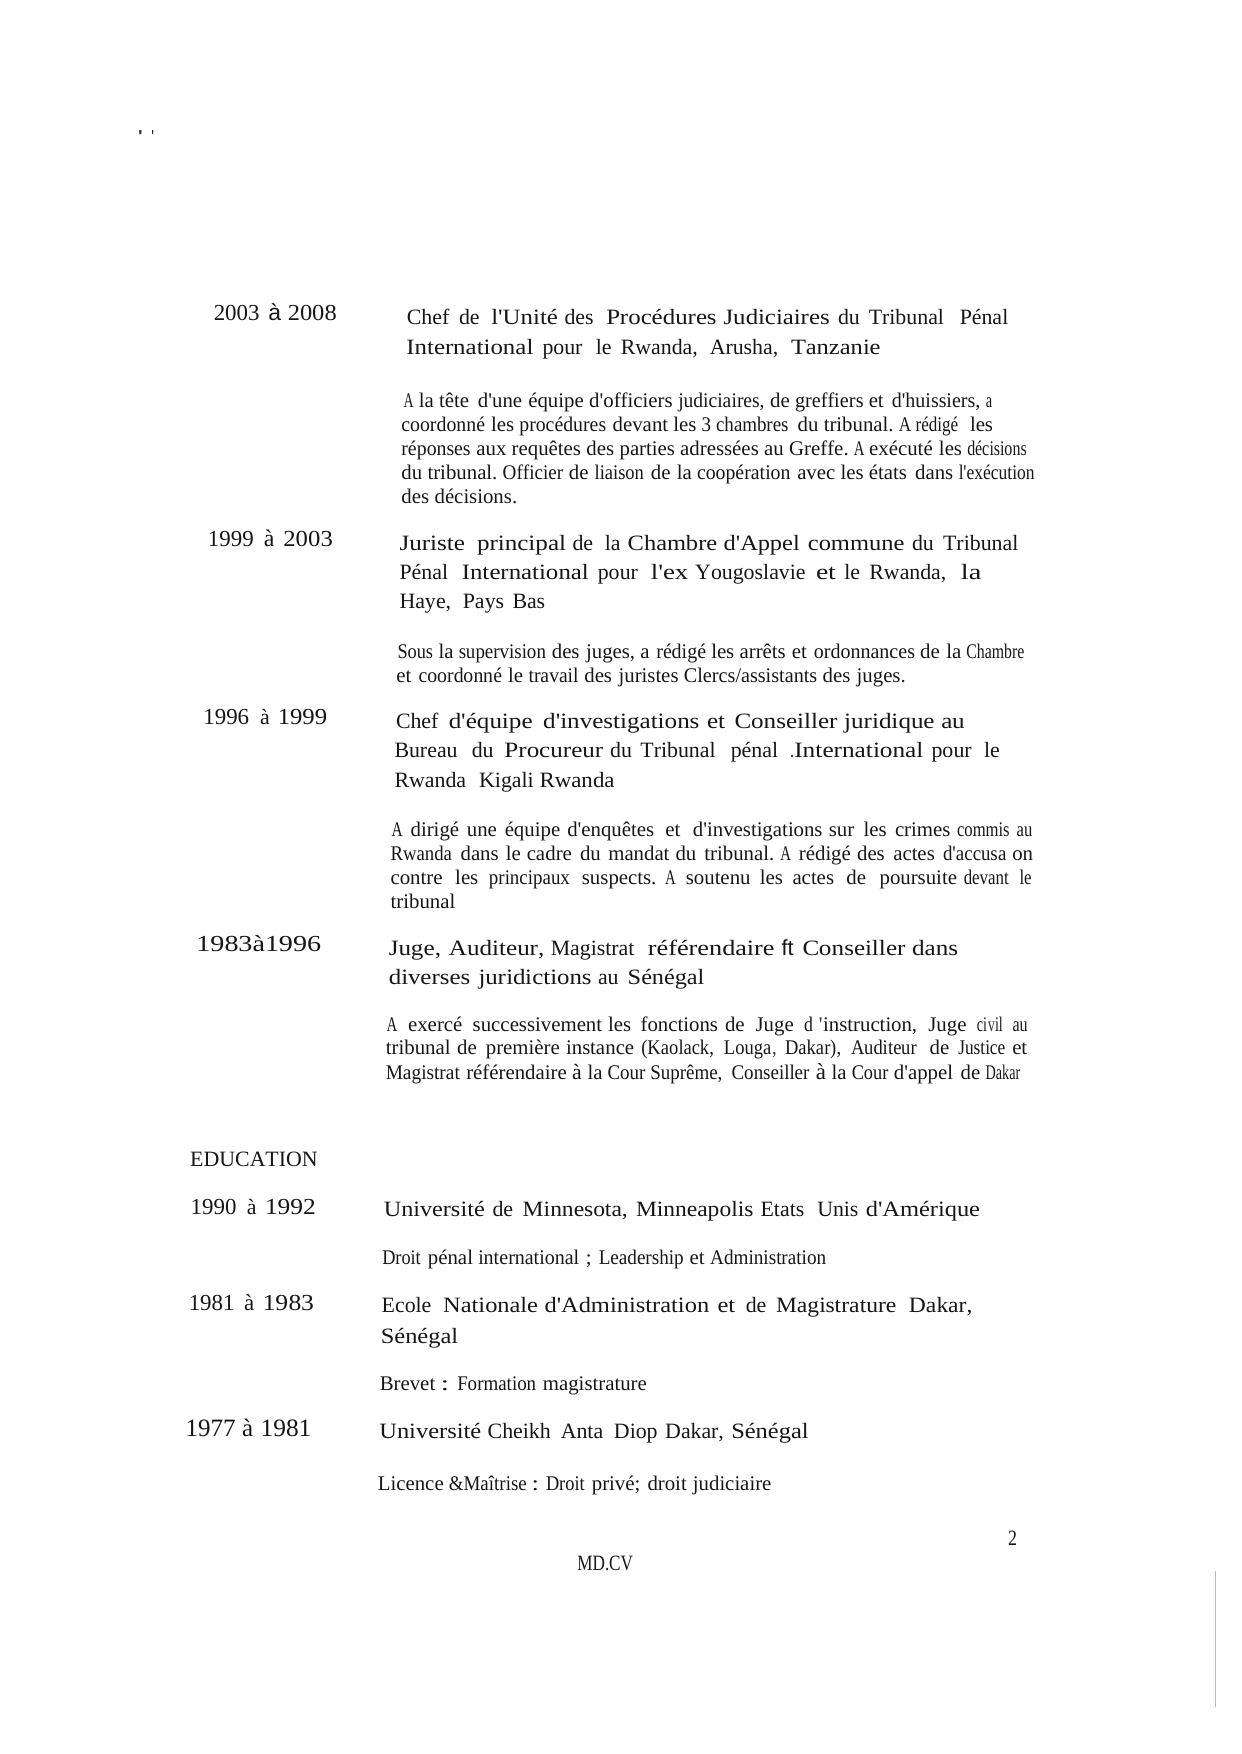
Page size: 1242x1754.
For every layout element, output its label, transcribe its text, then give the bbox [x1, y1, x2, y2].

text 1990 à 1992 [190, 1193, 339, 1219]
text 1996 à 1999 [203, 703, 339, 729]
text 1981 à 1983 [188, 1289, 339, 1316]
text Chef d'équipe d'investigations et Conseiller juridique au Bureau du Procureur du Tribunal pénal .International pour le Rwanda Kigali Rwanda [394, 708, 1007, 792]
text 1983à1996 [196, 930, 339, 956]
text Brevet : Formation magistrature [379, 1371, 650, 1395]
text A dirigé une équipe d'enquêtes et d'investigations sur les crimes commis au Rwanda dans le cadre du mandat du tribunal. A rédigé des actes d'accusa on contre les principaux suspects. A soutenu les actes de poursuite devant le tribunal [390, 818, 1033, 913]
text Université Cheikh Anta Diop Dakar, Sénégal [379, 1418, 819, 1443]
text Juriste principal de la Chambre d'Appel commune du Tribunal Pénal International pour l'ex Yougoslavie et le Rwanda, la Haye, Pays Bas [399, 530, 1021, 613]
text 1999 à 2003 [208, 524, 339, 552]
text Droit pénal international ; Leadership et Administration [382, 1245, 837, 1269]
text International pour le Rwanda, Arusha, Tanzanie [406, 334, 1069, 359]
text 1977 à 1981 [185, 1413, 339, 1442]
text ' ' [137, 126, 1069, 147]
text 2003 à 2008 [213, 299, 344, 325]
text Sous la supervision des juges, a rédigé les arrêts et ordonnances de la Chambre et coordonné le travail des juristes Clercs/assistants des juges. [396, 639, 1031, 687]
text Licence &Maîtrise : Droit privé; droit judiciaire [378, 1471, 775, 1495]
text Université de Minnesota, Minneapolis Etats Unis d'Amérique [383, 1196, 992, 1221]
text Chef de l'Unité des Procédures Judiciaires du Tribunal Pénal [407, 304, 1069, 329]
text Ecole Nationale d'Administration et de Magistrature Dakar, Sénégal [381, 1292, 978, 1348]
text A exercé successivement les fonctions de Juge d 'instruction, Juge civil au tribunal de première instance (Kaolack, Louga, Dakar), Auditeur de Justice et Magistrat référendaire à la Cour Suprême, Conseiller à la Cour d'appel de Dakar [386, 1013, 1028, 1084]
text Juge, Auditeur, Magistrat référendaire ft Conseiller dans diverses juridictions au Sénégal [388, 935, 964, 989]
text A la tête d'une équipe d'officiers judiciaires, de greffiers et d'huissiers, a coordonné les procédures devant les 3 chambres du tribunal. A rédigé les réponses aux requêtes des parties adressées au Greffe. A exécuté les décisions du tribunal. Officier de liaison de la coopération avec les états dans l'exécution des décisions. [401, 388, 1041, 508]
text 2 [378, 1525, 1017, 1550]
text EDUCATION [190, 1146, 339, 1171]
